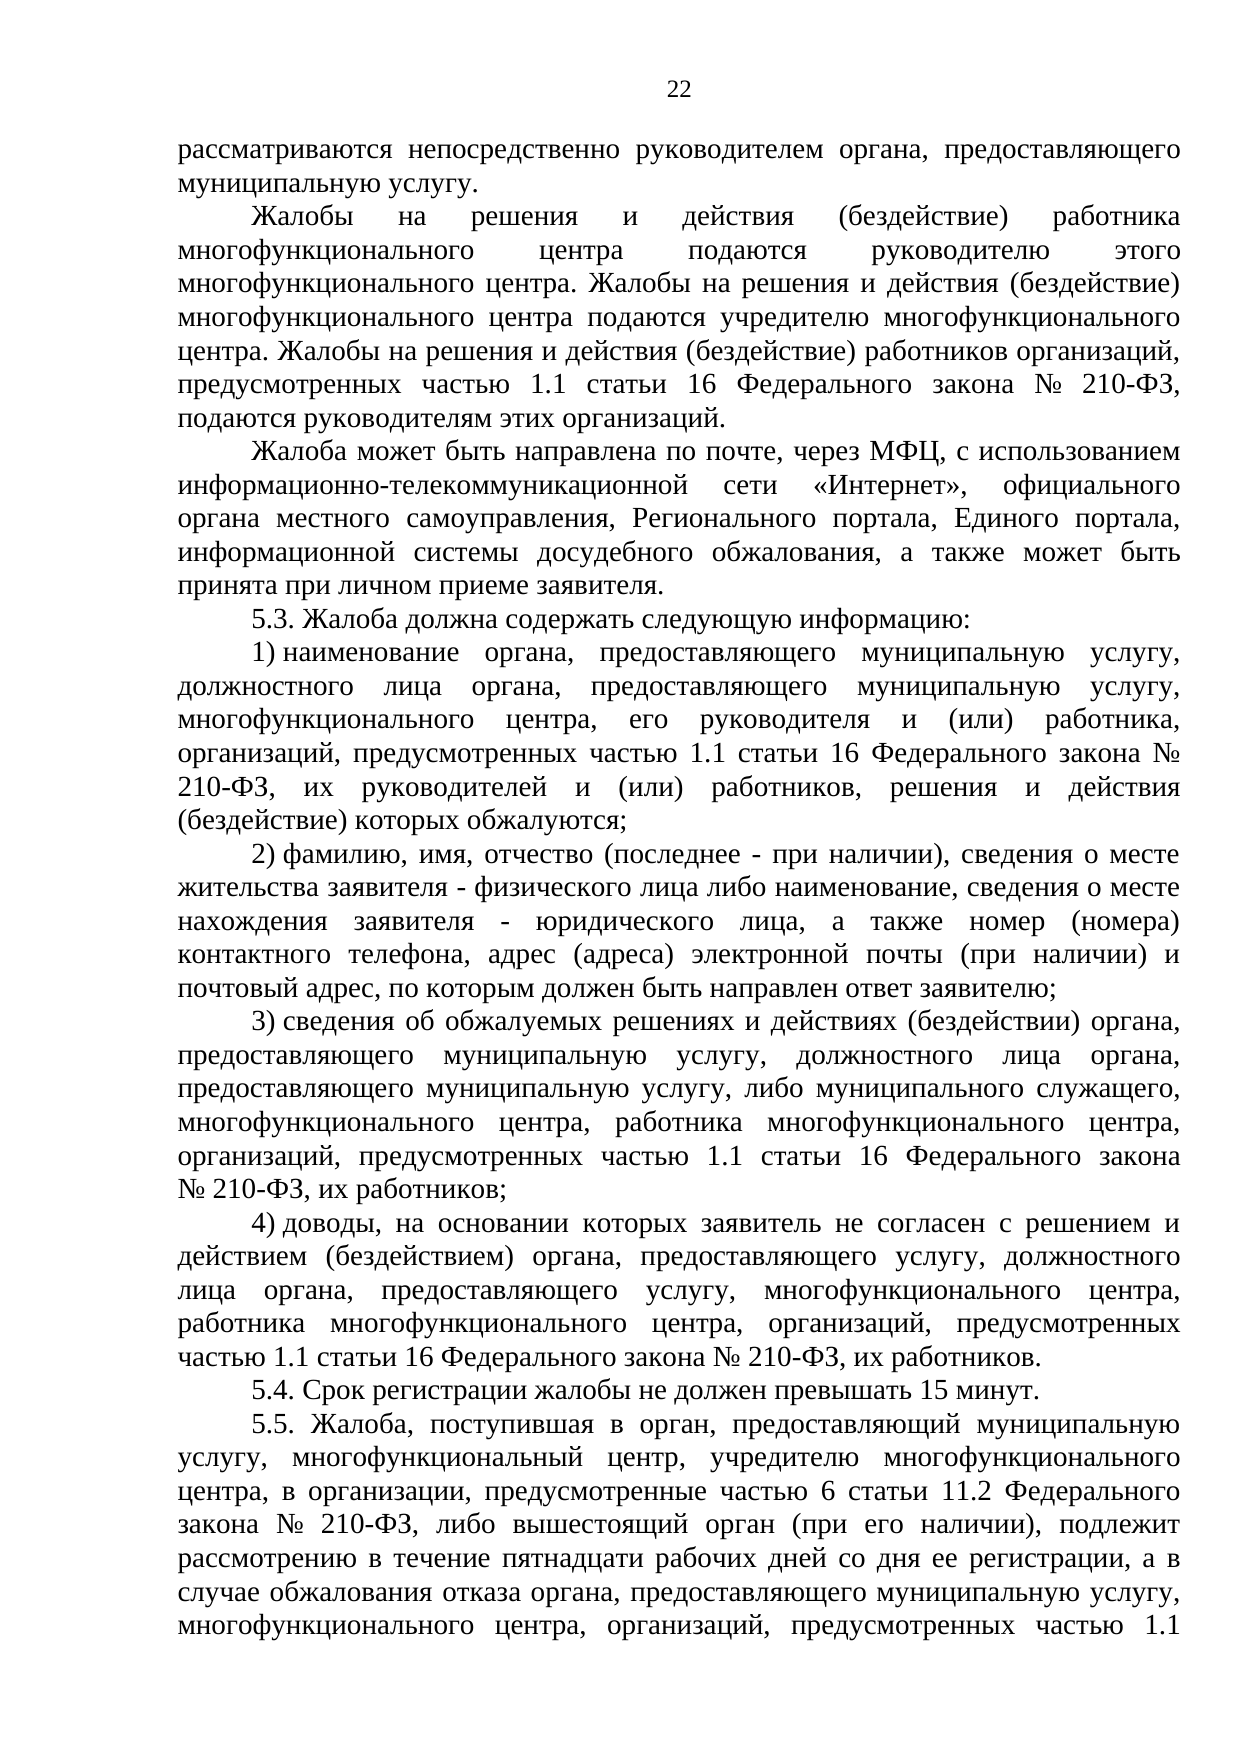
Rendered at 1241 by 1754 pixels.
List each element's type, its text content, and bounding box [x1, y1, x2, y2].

text 4) доводы, на основании которых заявитель не согласен с решением и действием (бездействием) органа, предоставляющего услугу, должностного лица органа, предоставляющего услугу, многофункционального центра, работника многофункционального центра, организаций, предусмотренных частью 1.1 статьи 16 Федерального закона № 210-ФЗ, их работников. [177, 1205, 1181, 1372]
text 2) фамилию, имя, отчество (последнее - при наличии), сведения о месте жительства заявителя - физического лица либо наименование, сведения о месте нахождения заявителя - юридического лица, а также номер (номера) контактного телефона, адрес (адреса) электронной почты (при наличии) и почтовый адрес, по которым должен быть направлен ответ заявителю; [177, 836, 1181, 1003]
text 5.3. Жалоба должна содержать следующую информацию: [177, 601, 1181, 634]
text 1) наименование органа, предоставляющего муниципальную услугу, должностного лица органа, предоставляющего муниципальную услугу, многофункционального центра, его руководителя и (или) работника, организаций, предусмотренных частью 1.1 статьи 16 Федерального закона № 210-ФЗ, их руководителей и (или) работников, решения и действия (бездействие) которых обжалуются; [177, 634, 1181, 836]
text 3) сведения об обжалуемых решениях и действиях (бездействии) органа, предоставляющего муниципальную услугу, должностного лица органа, предоставляющего муниципальную услугу, либо муниципального служащего, многофункционального центра, работника многофункционального центра, организаций, предусмотренных частью 1.1 статьи 16 Федерального закона № 210-ФЗ, их работников; [177, 1003, 1181, 1205]
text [177, 131, 1181, 198]
text Жалоба может быть направлена по почте, через МФЦ, с использованием информационно-телекоммуникационной сети «Интернет», официального органа местного самоуправления, Регионального портала, Единого портала, информационной системы досудебного обжалования, а также может быть принята при личном приеме заявителя. [177, 433, 1181, 601]
text Жалобы на решения и действия (бездействие) работника многофункционального центра подаются руководителю этого многофункционального центра. Жалобы на решения и действия (бездействие) многофункционального центра подаются учредителю многофункционального центра. Жалобы на решения и действия (бездействие) работников организаций, предусмотренных частью 1.1 статьи 16 Федерального закона № 210-ФЗ, подаются руководителям этих организаций. [177, 198, 1181, 433]
text 5.4. Срок регистрации жалобы не должен превышать 15 минут. [177, 1372, 1181, 1406]
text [177, 1406, 1181, 1641]
